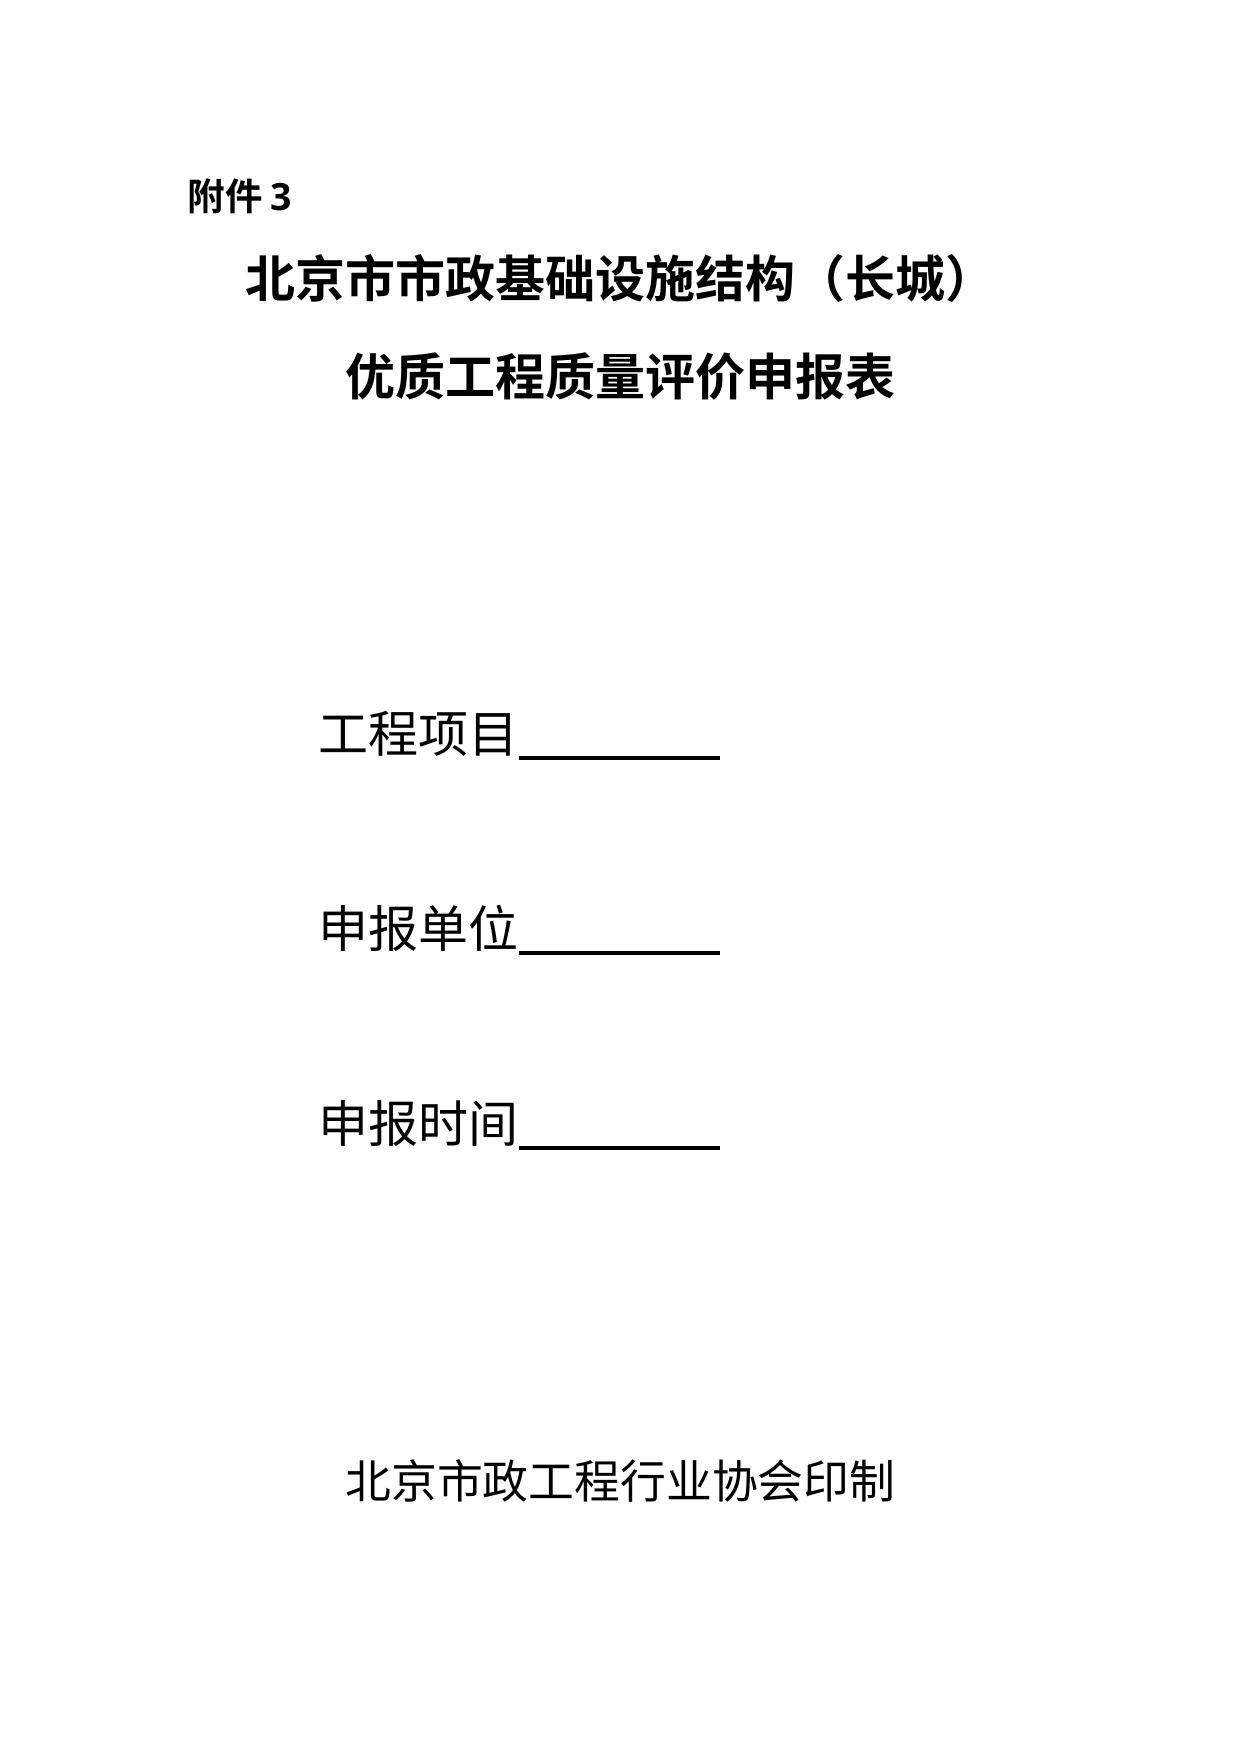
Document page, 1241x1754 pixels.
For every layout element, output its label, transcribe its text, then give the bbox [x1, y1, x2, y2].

text 北京市政工程行业协会印制 [187, 1429, 1053, 1527]
text 优质工程质量评价申报表 [187, 324, 1053, 422]
text 附件3 [187, 162, 1053, 227]
text 申报单位 [187, 877, 1053, 974]
text 工程项目 [187, 682, 1053, 779]
text 北京市市政基础设施结构（长城） [187, 227, 1053, 324]
text 申报时间 [187, 1072, 1053, 1169]
